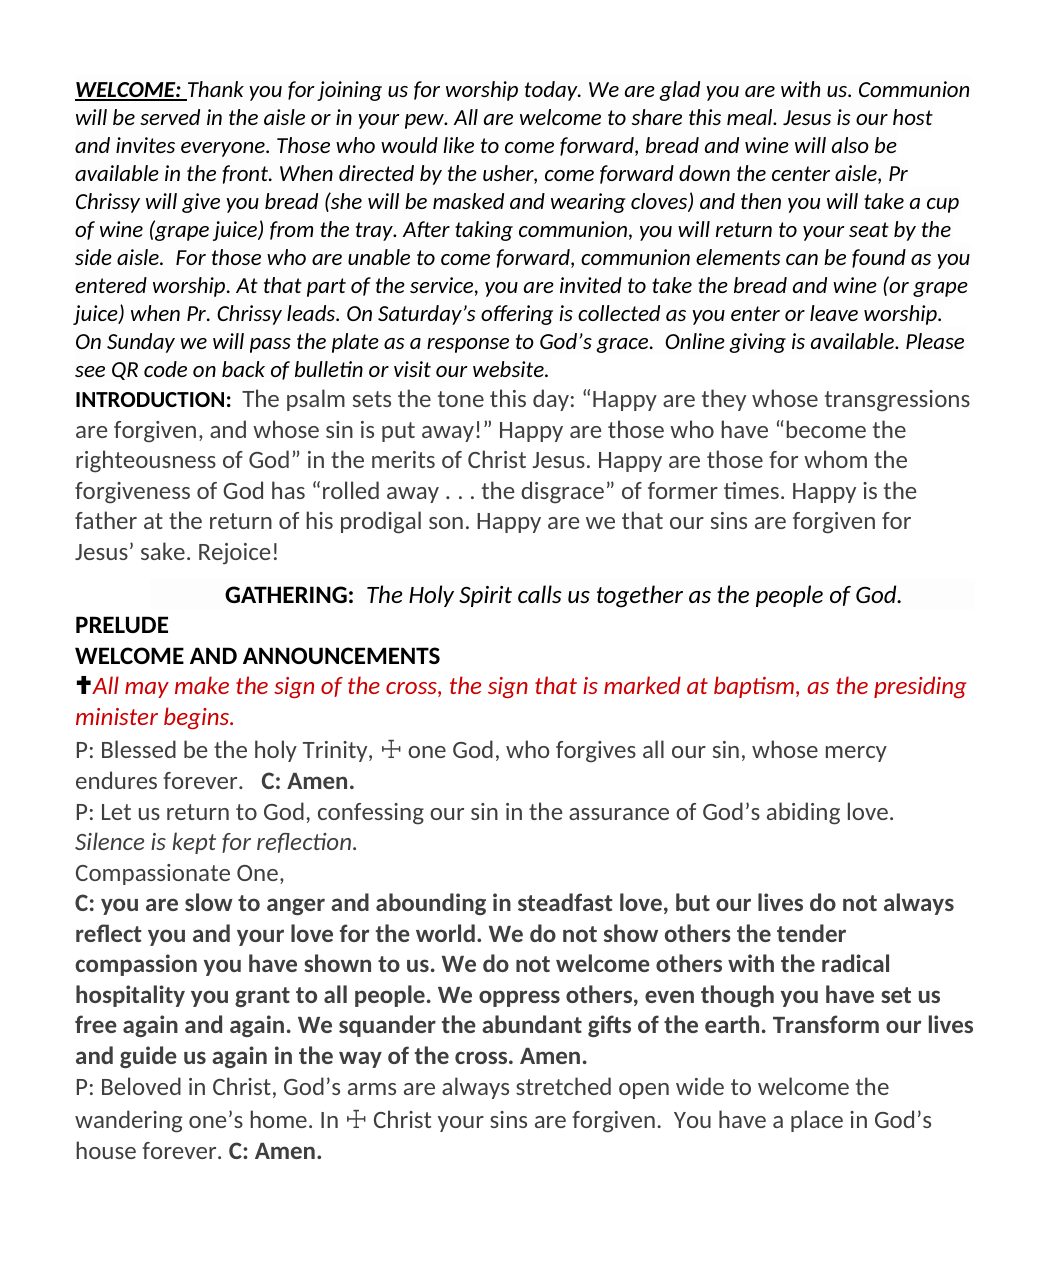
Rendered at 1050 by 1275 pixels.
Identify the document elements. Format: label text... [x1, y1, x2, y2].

text P: Beloved in Christ, God’s arms are always stretched open wide to welcome the wandering one’s home. In ☩ Christ your sins are forgiven. You have a place in God’s house forever. C: Amen. [75, 1071, 975, 1166]
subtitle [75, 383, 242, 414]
text WELCOME: Thank you for joining us for worship today. We are glad you are with us. Communion will be served in the aisle or in your pew. All are welcome to share this meal. Jesus is our host and invites everyone. Those who would like to come forward, bread and wine will also be available in the front. When directed by the usher, come forward down the center aisle, Pr Chrissy will give you bread (she will be masked and wearing cloves) and then you will take a cup of wine (grape juice) from the tray. After taking communion, you will return to your seat by the side aisle. For those who are unable to come forward, communion elements can be found as you entered worship. At that part of the service, you are invited to take the bread and wine (or grape juice) when Pr. Chrissy leads. On Saturday’s offering is collected as you enter or leave worship. On Sunday we will pass the plate as a response to God’s grace. Online giving is available. Please see QR code on back of bulletin or visit our website. [551, 75, 975, 383]
text Compassionate One, [75, 857, 975, 888]
text All may make the sign of the cross, the sign that is marked at baptism, as the presiding minister begins. [75, 670, 975, 731]
text P: Blessed be the holy Trinity, ☩ one God, who forgives all our sin, whose mercy endures forever. C: Amen. [75, 731, 975, 796]
text Silence is kept for reflection. [75, 827, 975, 857]
text PRELUDE [75, 609, 975, 640]
text Gathering: The Holy Spirit calls us together as the people of God. [150, 579, 975, 609]
text C: you are slow to anger and abounding in steadfast love, but our lives do not always reflect you and your love for the world. We do not show others the tender compassion you have shown to us. We do not welcome others with the radical hospitality you grant to all people. We oppress others, even though you have set us free again and again. We squander the abundant gifts of the earth. Transform our lives and guide us again in the way of the cross. Amen. [75, 888, 975, 1071]
text WELCOME AND ANNOUNCEMENTS [75, 640, 975, 670]
text P: Let us return to God, confessing our sin in the assurance of God’s abiding love. [75, 796, 975, 827]
subtitle Introduction: The psalm sets the tone this day: “Happy are they whose transgressions are forgiven, and whose sin is put away!” Happy are those who have “become the righteousness of God” in the merits of Christ Jesus. Happy are those for whom the forgiveness of God has “rolled away . . . the disgrace” of former times. Happy is the father at the return of his prodigal son. Happy are we that our sins are forgiven for Jesus’ sake. Rejoice! [279, 383, 975, 566]
